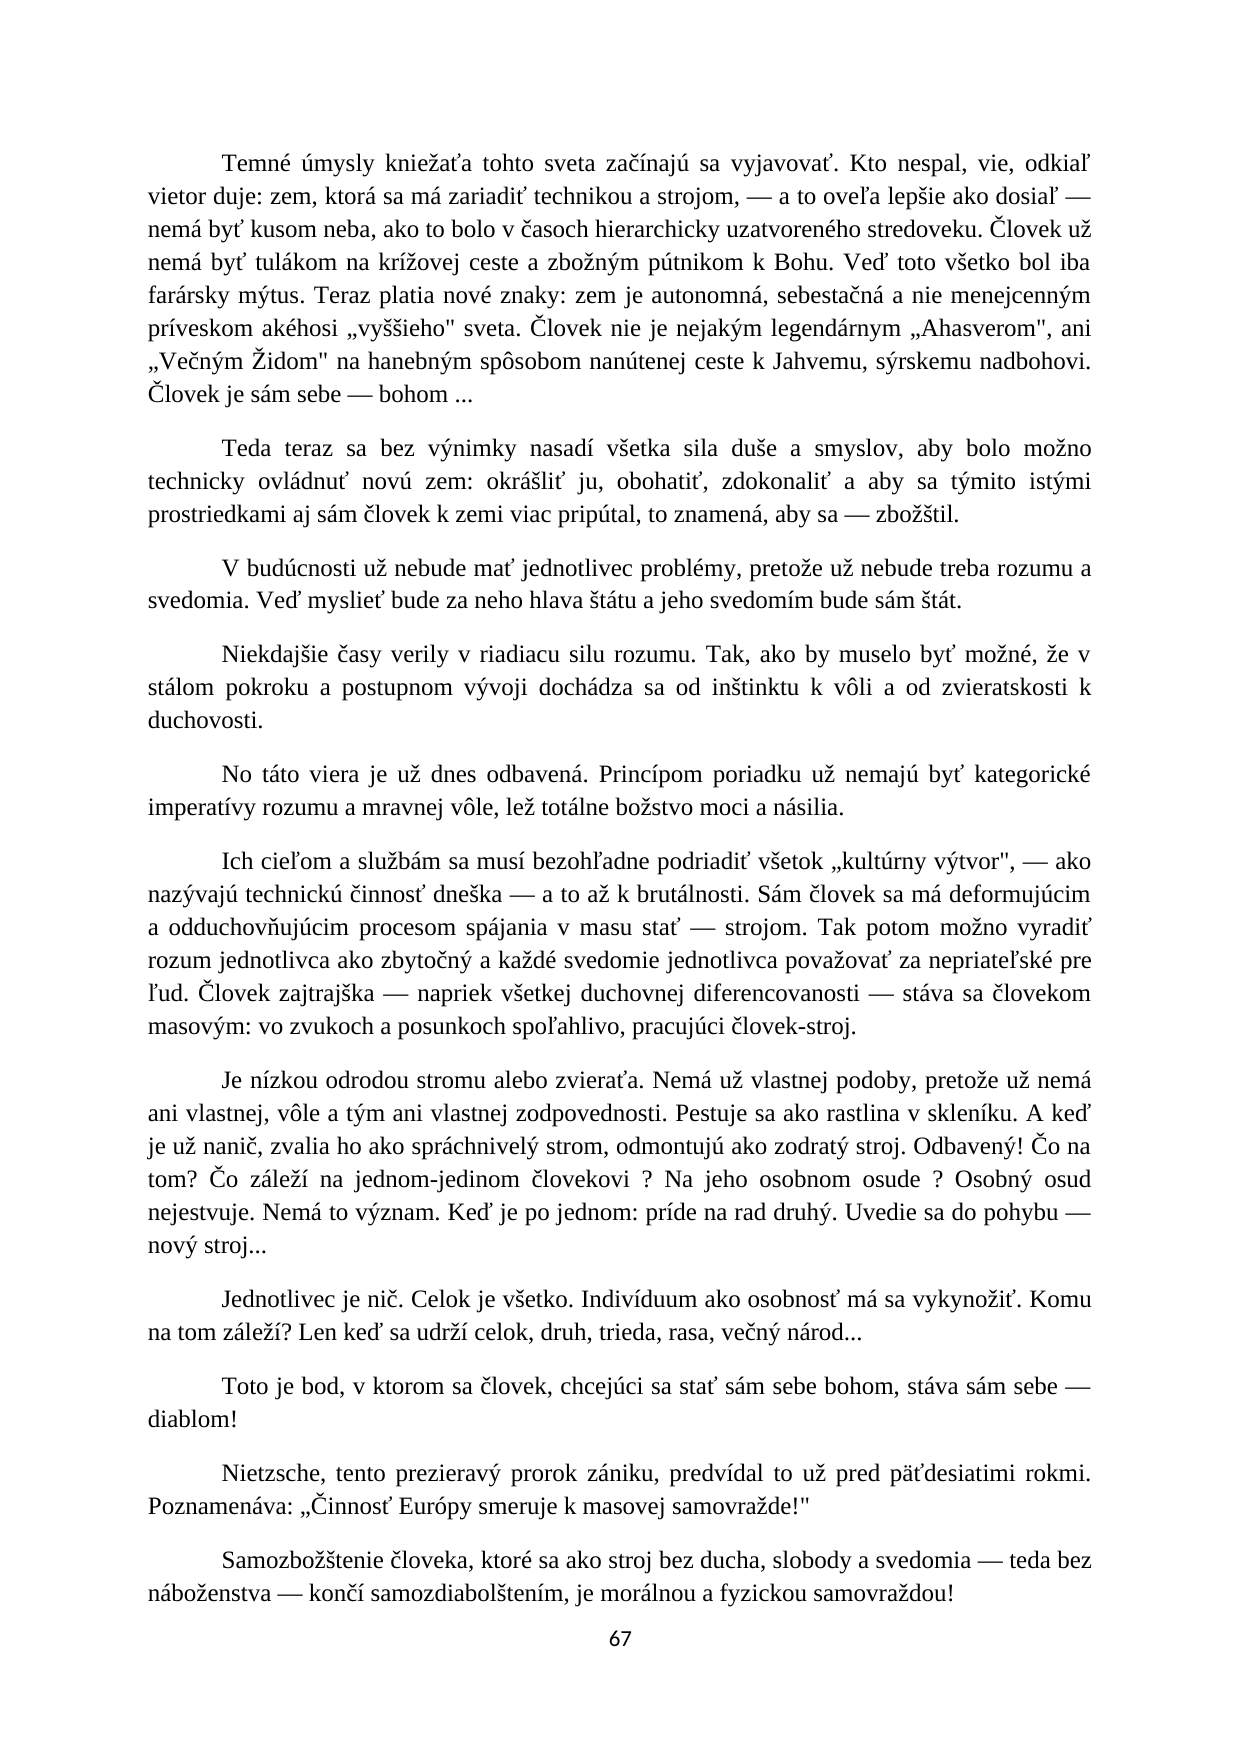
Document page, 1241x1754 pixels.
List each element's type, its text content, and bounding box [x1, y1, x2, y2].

text Samozbožštenie človeka, ktoré sa ako stroj bez ducha, slobody a svedomia — teda bez náboženstva — končí samozdiabolštením, je morálnou a fyzickou samovraždou! [148, 1545, 1092, 1607]
text Jednotlivec je nič. Celok je všetko. Indivíduum ako osobnosť má sa vykynožiť. Komu na tom záleží? Len keď sa udrží celok, druh, trieda, rasa, večný národ... [148, 1284, 1092, 1346]
text Toto je bod, v ktorom sa človek, chcejúci sa stať sám sebe bohom, stáva sám sebe — diablom! [148, 1371, 1092, 1433]
text Ich cieľom a službám sa musí bezohľadne podriadiť všetok „kultúrny výtvor", — ako nazývajú technickú činnosť dneška — a to až k brutálnosti. Sám človek sa má deformujúcim a odduchovňujúcim procesom spájania v masu stať — strojom. Tak potom možno vyradiť rozum jednotlivca ako zbytočný a každé svedomie jednotlivca považovať za nepriateľské pre ľud. Človek zajtrajška — napriek všetkej duchovnej diferencovanosti — stáva sa človekom masovým: vo zvukoch a posunkoch spoľahlivo, pracujúci človek-stroj. [148, 846, 1092, 1040]
text Teda teraz sa bez výnimky nasadí všetka sila duše a smyslov, aby bolo možno technicky ovládnuť novú zem: okrášliť ju, obohatiť, zdokonaliť a aby sa týmito istými prostriedkami aj sám človek k zemi viac pripútal, to znamená, aby sa — zbožštil. [148, 433, 1092, 527]
text No táto viera je už dnes odbavená. Princípom poriadku už nemajú byť kategorické imperatívy rozumu a mravnej vôle, lež totálne božstvo moci a násilia. [148, 759, 1092, 821]
text Niekdajšie časy verily v riadiacu silu rozumu. Tak, ako by muselo byť možné, že v stálom pokroku a postupnom vývoji dochádza sa od inštinktu k vôli a od zvieratskosti k duchovosti. [148, 639, 1092, 734]
text Je nízkou odrodou stromu alebo zvieraťa. Nemá už vlastnej podoby, pretože už nemá ani vlastnej, vôle a tým ani vlastnej zodpovednosti. Pestuje sa ako rastlina v skleníku. A keď je už nanič, zvalia ho ako spráchnivelý strom, odmontujú ako zodratý stroj. Odbavený! Čo na tom? Čo záleží na jednom-jedinom človekovi ? Na jeho osobnom osude ? Osobný osud nejestvuje. Nemá to význam. Keď je po jednom: príde na rad druhý. Uvedie sa do pohybu — nový stroj... [148, 1065, 1092, 1259]
text V budúcnosti už nebude mať jednotlivec problémy, pretože už nebude treba rozumu a svedomia. Veď myslieť bude za neho hlava štátu a jeho svedomím bude sám štát. [148, 553, 1092, 614]
text Temné úmysly kniežaťa tohto sveta začínajú sa vyjavovať. Kto nespal, vie, odkiaľ vietor duje: zem, ktorá sa má zariadiť technikou a strojom, — a to oveľa lepšie ako dosiaľ — nemá byť kusom neba, ako to bolo v časoch hierarchicky uzatvoreného stredoveku. Človek už nemá byť tulákom na krížovej ceste a zbožným pútnikom k Bohu. Veď toto všetko bol iba farársky mýtus. Teraz platia nové znaky: zem je autonomná, sebestačná a nie menejcenným príveskom akéhosi „vyššieho" sveta. Človek nie je nejakým legendárnym „Ahasverom", ani „Večným Židom" na hanebným spôsobom nanútenej ceste k Jahvemu, sýrskemu nadbohovi. Človek je sám sebe — bohom ... [148, 148, 1092, 408]
text Nietzsche, tento prezieravý prorok zániku, predvídal to už pred päťdesiatimi rokmi. Poznamenáva: „Činnosť Európy smeruje k masovej samovražde!" [148, 1458, 1092, 1520]
